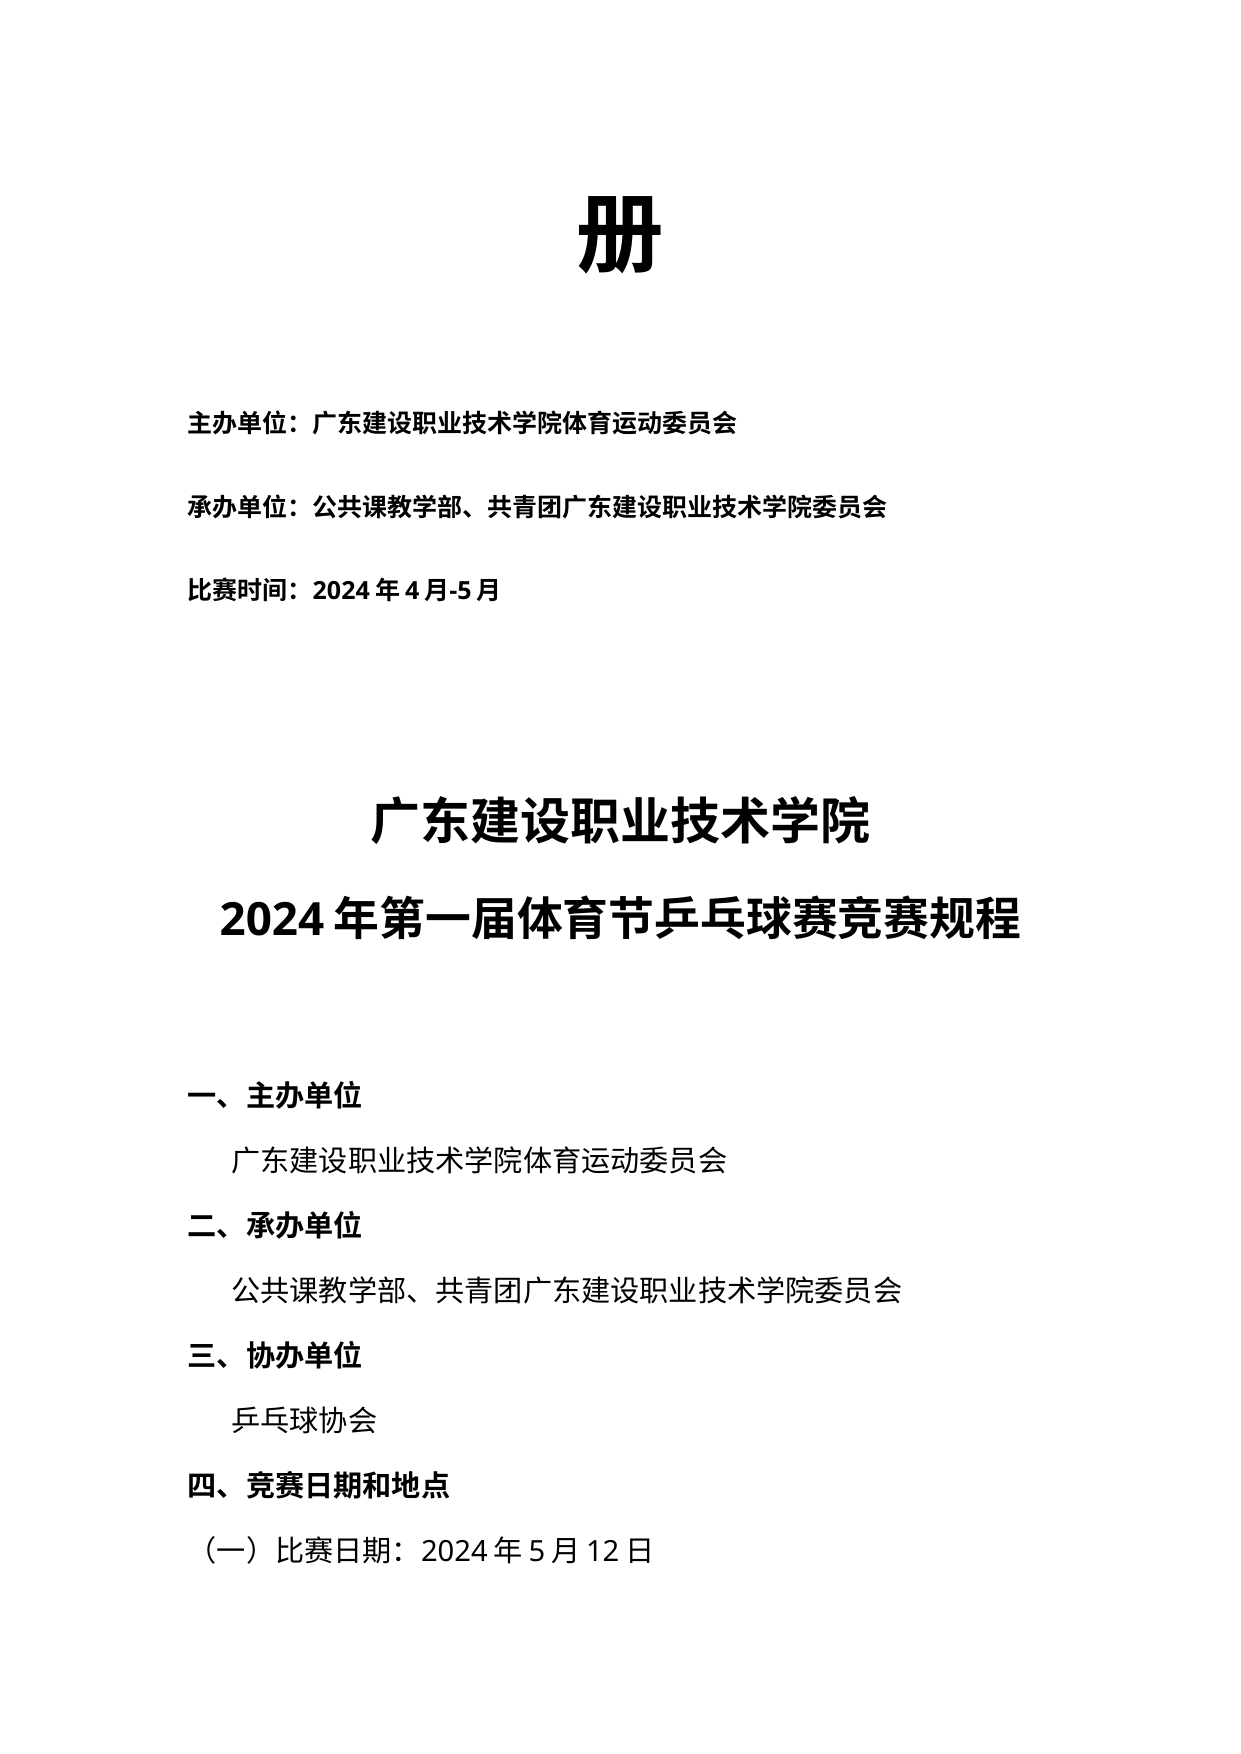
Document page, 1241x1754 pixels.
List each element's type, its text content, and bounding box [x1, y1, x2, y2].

text 册 [187, 162, 1053, 292]
text 2024年第一届体育节乒乓球赛竞赛规程 [187, 866, 1053, 964]
text 广东建设职业技术学院体育运动委员会 [187, 1126, 1053, 1191]
text 承办单位：公共课教学部、共青团广东建设职业技术学院委员会 [187, 473, 1053, 538]
text 乒乓球协会 [187, 1386, 1053, 1451]
text 广东建设职业技术学院 [187, 769, 1053, 866]
text 二、承办单位 [187, 1191, 1053, 1256]
text 比赛时间：2024年4月-5月 [187, 556, 1053, 621]
text 主办单位：广东建设职业技术学院体育运动委员会 [187, 389, 1053, 454]
text （一）比赛日期：2024年5月12日 [187, 1516, 1053, 1581]
text 公共课教学部、共青团广东建设职业技术学院委员会 [187, 1256, 1053, 1321]
text 四、竞赛日期和地点 [187, 1451, 1053, 1516]
text 三、协办单位 [187, 1321, 1053, 1386]
text 一、主办单位 [187, 1061, 1053, 1126]
